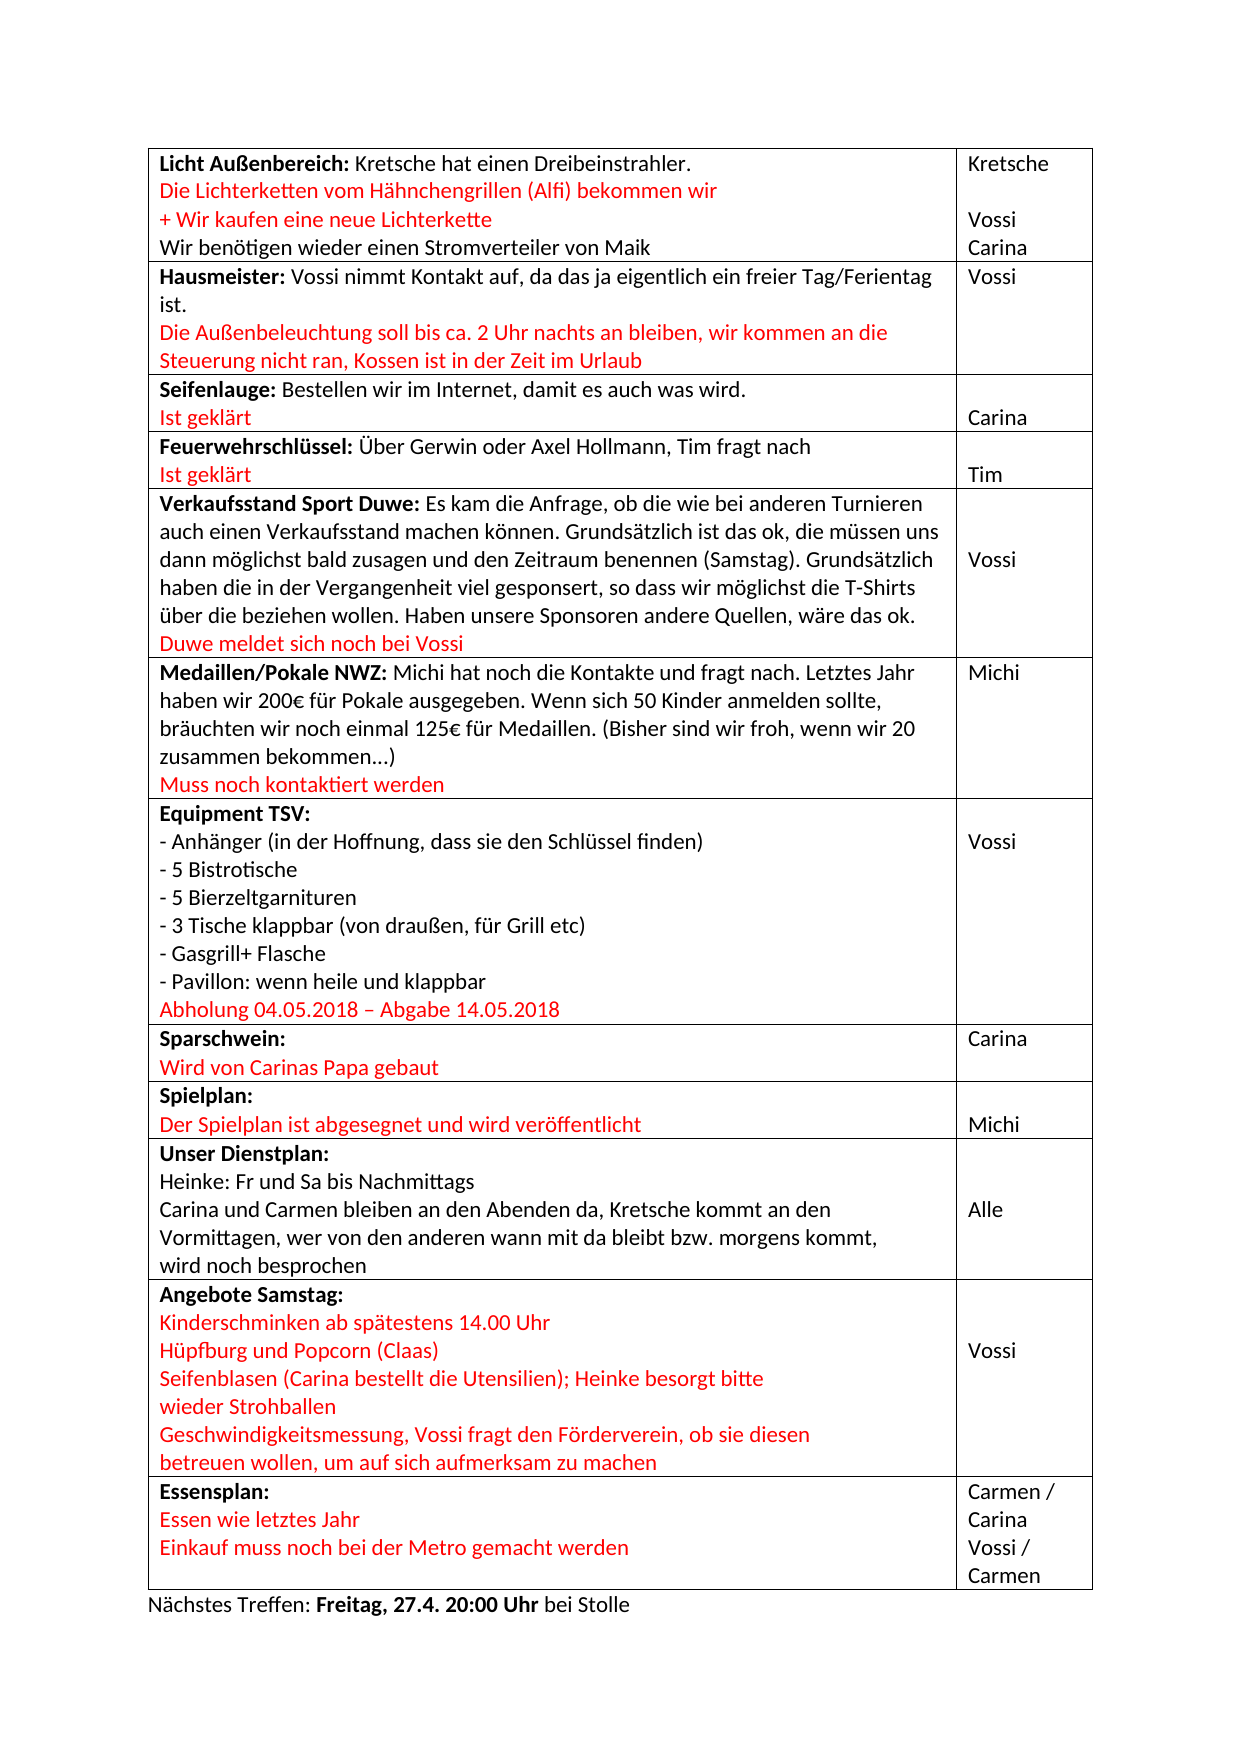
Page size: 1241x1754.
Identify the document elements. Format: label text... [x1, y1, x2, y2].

table_cell Verkaufsstand Sport Duwe: Es kam die Anfrage, ob die wie bei anderen Turnieren auch einen Verkaufsstand machen können. Grundsätzlich ist das ok, die müssen uns dann möglichst bald zusagen und den Zeitraum benennen (Samstag). Grundsätzlich haben die in der Vergangenheit viel gesponsert, so dass wir möglichst die T-Shirts über die beziehen wollen. Haben unsere Sponsoren andere Quellen, wäre das ok. Duwe meldet sich noch bei Vossi [149, 489, 956, 657]
table_cell Carmen / Carina Vossi / Carmen [957, 1477, 1092, 1589]
table_cell Alle [957, 1139, 1092, 1279]
table_cell Angebote Samstag: Kinderschminken ab spätestens 14.00 Uhr Hüpfburg und Popcorn (Claas) Seifenblasen (Carina bestellt die Utensilien); Heinke besorgt bitte wieder Strohballen Geschwindigkeitsmessung, Vossi fragt den Förderverein, ob sie diesen betreuen wollen, um auf sich aufmerksam zu machen [149, 1280, 956, 1476]
table_cell Feuerwehrschlüssel: Über Gerwin oder Axel Hollmann, Tim fragt nach Ist geklärt [149, 432, 956, 488]
table_cell Equipment TSV: - Anhänger (in der Hoffnung, dass sie den Schlüssel finden) - 5 Bistrotische - 5 Bierzeltgarnituren - 3 Tische klappbar (von draußen, für Grill etc) - Gasgrill+ Flasche - Pavillon: wenn heile und klappbar Abholung 04.05.2018 – Abgabe 14.05.2018 [149, 799, 956, 1023]
table_cell Kretsche Vossi Carina [957, 149, 1092, 261]
table_cell Carina [957, 375, 1092, 431]
table_cell Sparschwein: Wird von Carinas Papa gebaut [149, 1025, 956, 1081]
table_cell Vossi [957, 262, 1092, 374]
table_cell Seifenlauge: Bestellen wir im Internet, damit es auch was wird. Ist geklärt [149, 375, 956, 431]
table_cell Tim [957, 432, 1092, 488]
table_cell Vossi [957, 1280, 1092, 1476]
table_cell Michi [957, 1082, 1092, 1138]
table_cell Medaillen/Pokale NWZ: Michi hat noch die Kontakte und fragt nach. Letztes Jahr haben wir 200€ für Pokale ausgegeben. Wenn sich 50 Kinder anmelden sollte, bräuchten wir noch einmal 125€ für Medaillen. (Bisher sind wir froh, wenn wir 20 zusammen bekommen...) Muss noch kontaktiert werden [149, 658, 956, 798]
text Nächstes Treffen: Freitag, 27.4. 20:00 Uhr bei Stolle [148, 1590, 1093, 1618]
table_cell Carina [957, 1025, 1092, 1081]
table_cell Hausmeister: Vossi nimmt Kontakt auf, da das ja eigentlich ein freier Tag/Ferientag ist. Die Außenbeleuchtung soll bis ca. 2 Uhr nachts an bleiben, wir kommen an die Steuerung nicht ran, Kossen ist in der Zeit im Urlaub [149, 262, 956, 374]
table_cell Unser Dienstplan: Heinke: Fr und Sa bis Nachmittags Carina und Carmen bleiben an den Abenden da, Kretsche kommt an den Vormittagen, wer von den anderen wann mit da bleibt bzw. morgens kommt, wird noch besprochen [149, 1139, 956, 1279]
table_cell Michi [957, 658, 1092, 798]
table_cell Essensplan: Essen wie letztes Jahr Einkauf muss noch bei der Metro gemacht werden [149, 1477, 956, 1589]
table_cell Vossi [957, 489, 1092, 657]
table_cell Vossi [957, 799, 1092, 1023]
table_cell Licht Außenbereich: Kretsche hat einen Dreibeinstrahler. Die Lichterketten vom Hähnchengrillen (Alfi) bekommen wir + Wir kaufen eine neue Lichterkette Wir benötigen wieder einen Stromverteiler von Maik [149, 149, 956, 261]
table_cell Spielplan: Der Spielplan ist abgesegnet und wird veröffentlicht [149, 1082, 956, 1138]
